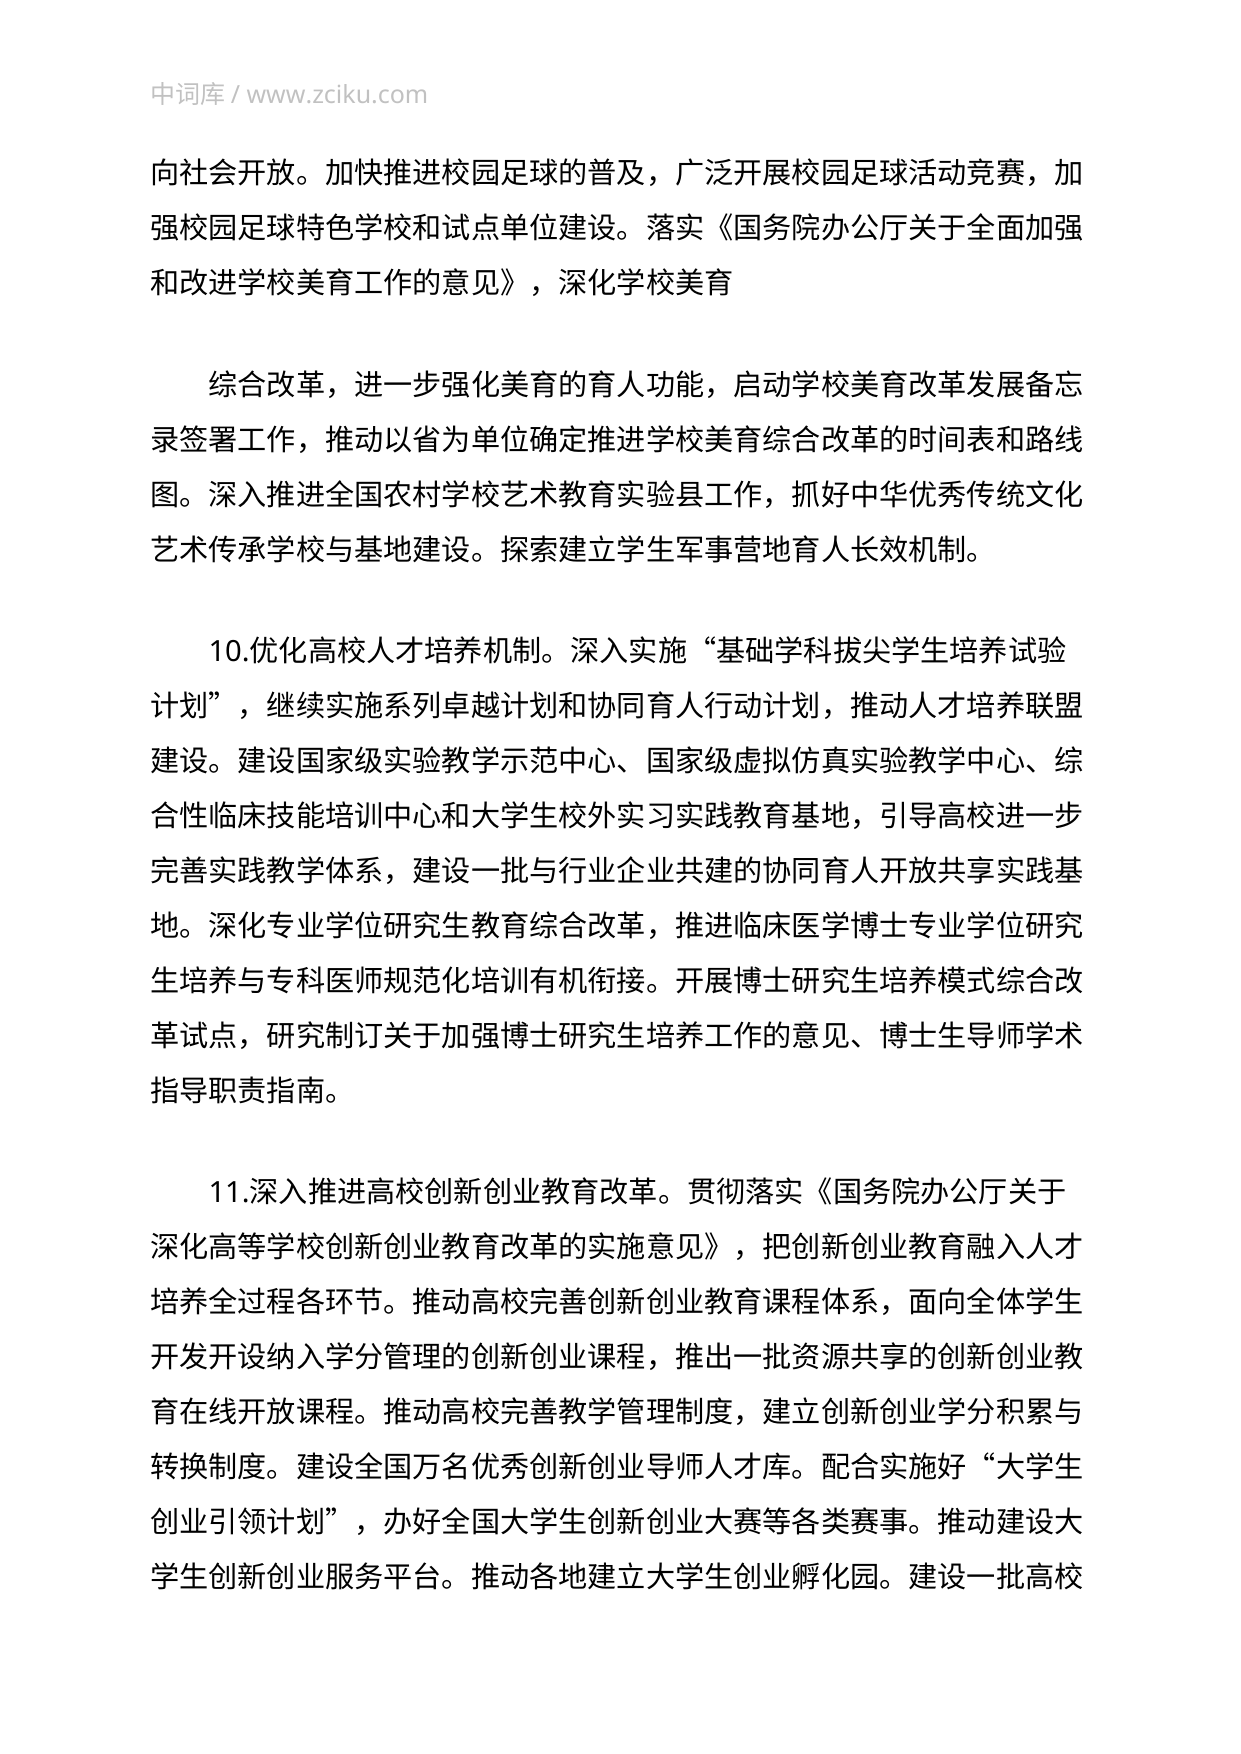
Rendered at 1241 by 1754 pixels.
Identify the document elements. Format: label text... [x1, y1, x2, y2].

text 综合改革，进一步强化美育的育人功能，启动学校美育改革发展备忘录签署工作，推动以省为单位确定推进学校美育综合改革的时间表和路线图。深入推进全国农村学校艺术教育实验县工作，抓好中华优秀传统文化艺术传承学校与基地建设。探索建立学生军事营地育人长效机制。 [150, 362, 1090, 568]
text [150, 150, 1090, 302]
text 10.优化高校人才培养机制。深入实施“基础学科拔尖学生培养试验计划”，继续实施系列卓越计划和协同育人行动计划，推动人才培养联盟建设。建设国家级实验教学示范中心、国家级虚拟仿真实验教学中心、综合性临床技能培训中心和大学生校外实习实践教育基地，引导高校进一步完善实践教学体系，建设一批与行业企业共建的协同育人开放共享实践基地。深化专业学位研究生教育综合改革，推进临床医学博士专业学位研究生培养与专科医师规范化培训有机衔接。开展博士研究生培养模式综合改革试点，研究制订关于加强博士研究生培养工作的意见、博士生导师学术指导职责指南。 [150, 628, 1090, 1109]
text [150, 1169, 1090, 1596]
